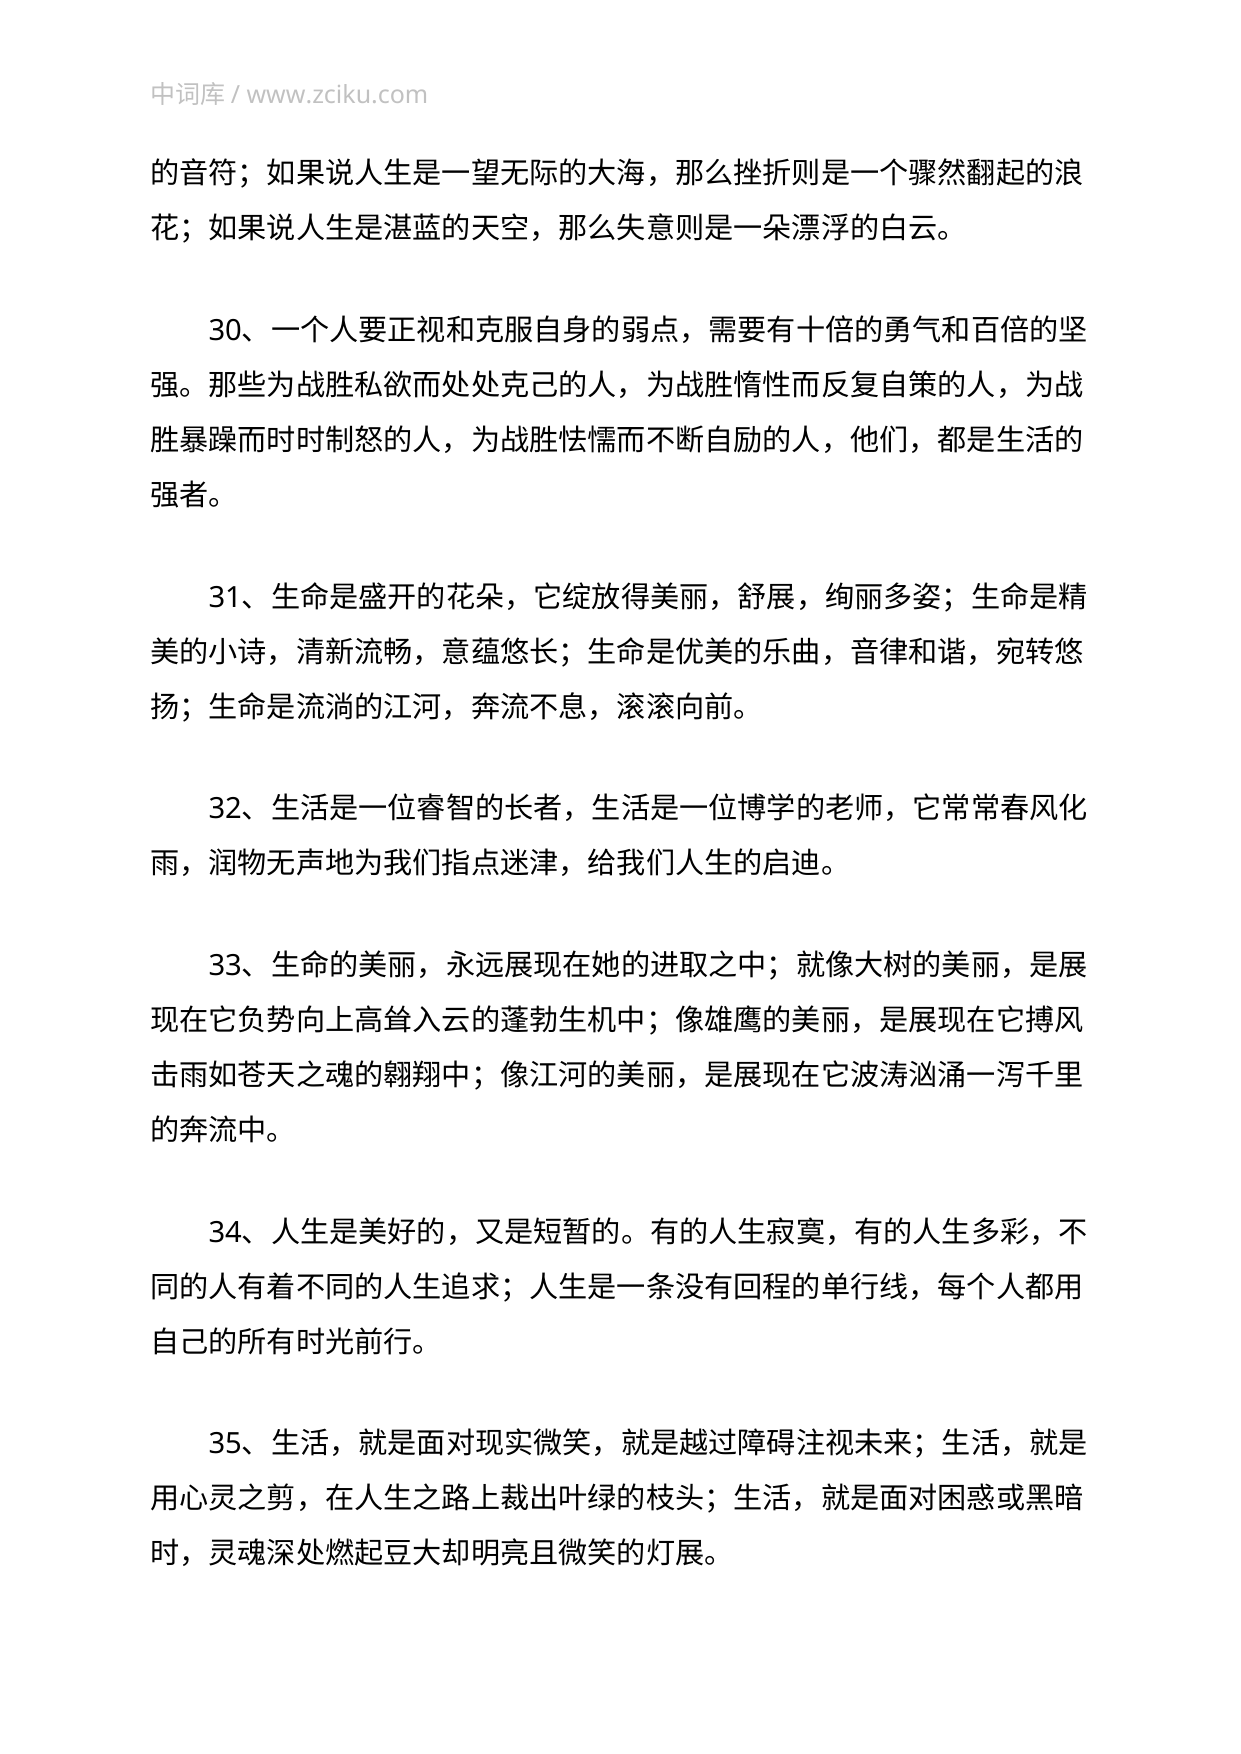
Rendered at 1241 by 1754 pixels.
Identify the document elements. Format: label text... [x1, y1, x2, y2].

text 32、生活是一位睿智的长者，生活是一位博学的老师，它常常春风化雨，润物无声地为我们指点迷津，给我们人生的启迪。 [150, 785, 1090, 882]
text 31、生命是盛开的花朵，它绽放得美丽，舒展，绚丽多姿；生命是精美的小诗，清新流畅，意蕴悠长；生命是优美的乐曲，音律和谐，宛转悠扬；生命是流淌的江河，奔流不息，滚滚向前。 [150, 573, 1090, 725]
text 30、一个人要正视和克服自身的弱点，需要有十倍的勇气和百倍的坚强。那些为战胜私欲而处处克己的人，为战胜惰性而反复自策的人，为战胜暴躁而时时制怒的人，为战胜怯懦而不断自励的人，他们，都是生活的强者。 [150, 307, 1090, 514]
text 34、人生是美好的，又是短暂的。有的人生寂寞，有的人生多彩，不同的人有着不同的人生追求；人生是一条没有回程的单行线，每个人都用自己的所有时光前行。 [150, 1208, 1090, 1360]
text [150, 150, 1090, 247]
text 33、生命的美丽，永远展现在她的进取之中；就像大树的美丽，是展现在它负势向上高耸入云的蓬勃生机中；像雄鹰的美丽，是展现在它搏风击雨如苍天之魂的翱翔中；像江河的美丽，是展现在它波涛汹涌一泻千里的奔流中。 [150, 942, 1090, 1149]
text 35、生活，就是面对现实微笑，就是越过障碍注视未来；生活，就是用心灵之剪，在人生之路上裁出叶绿的枝头；生活，就是面对困惑或黑暗时，灵魂深处燃起豆大却明亮且微笑的灯展。 [150, 1420, 1090, 1572]
